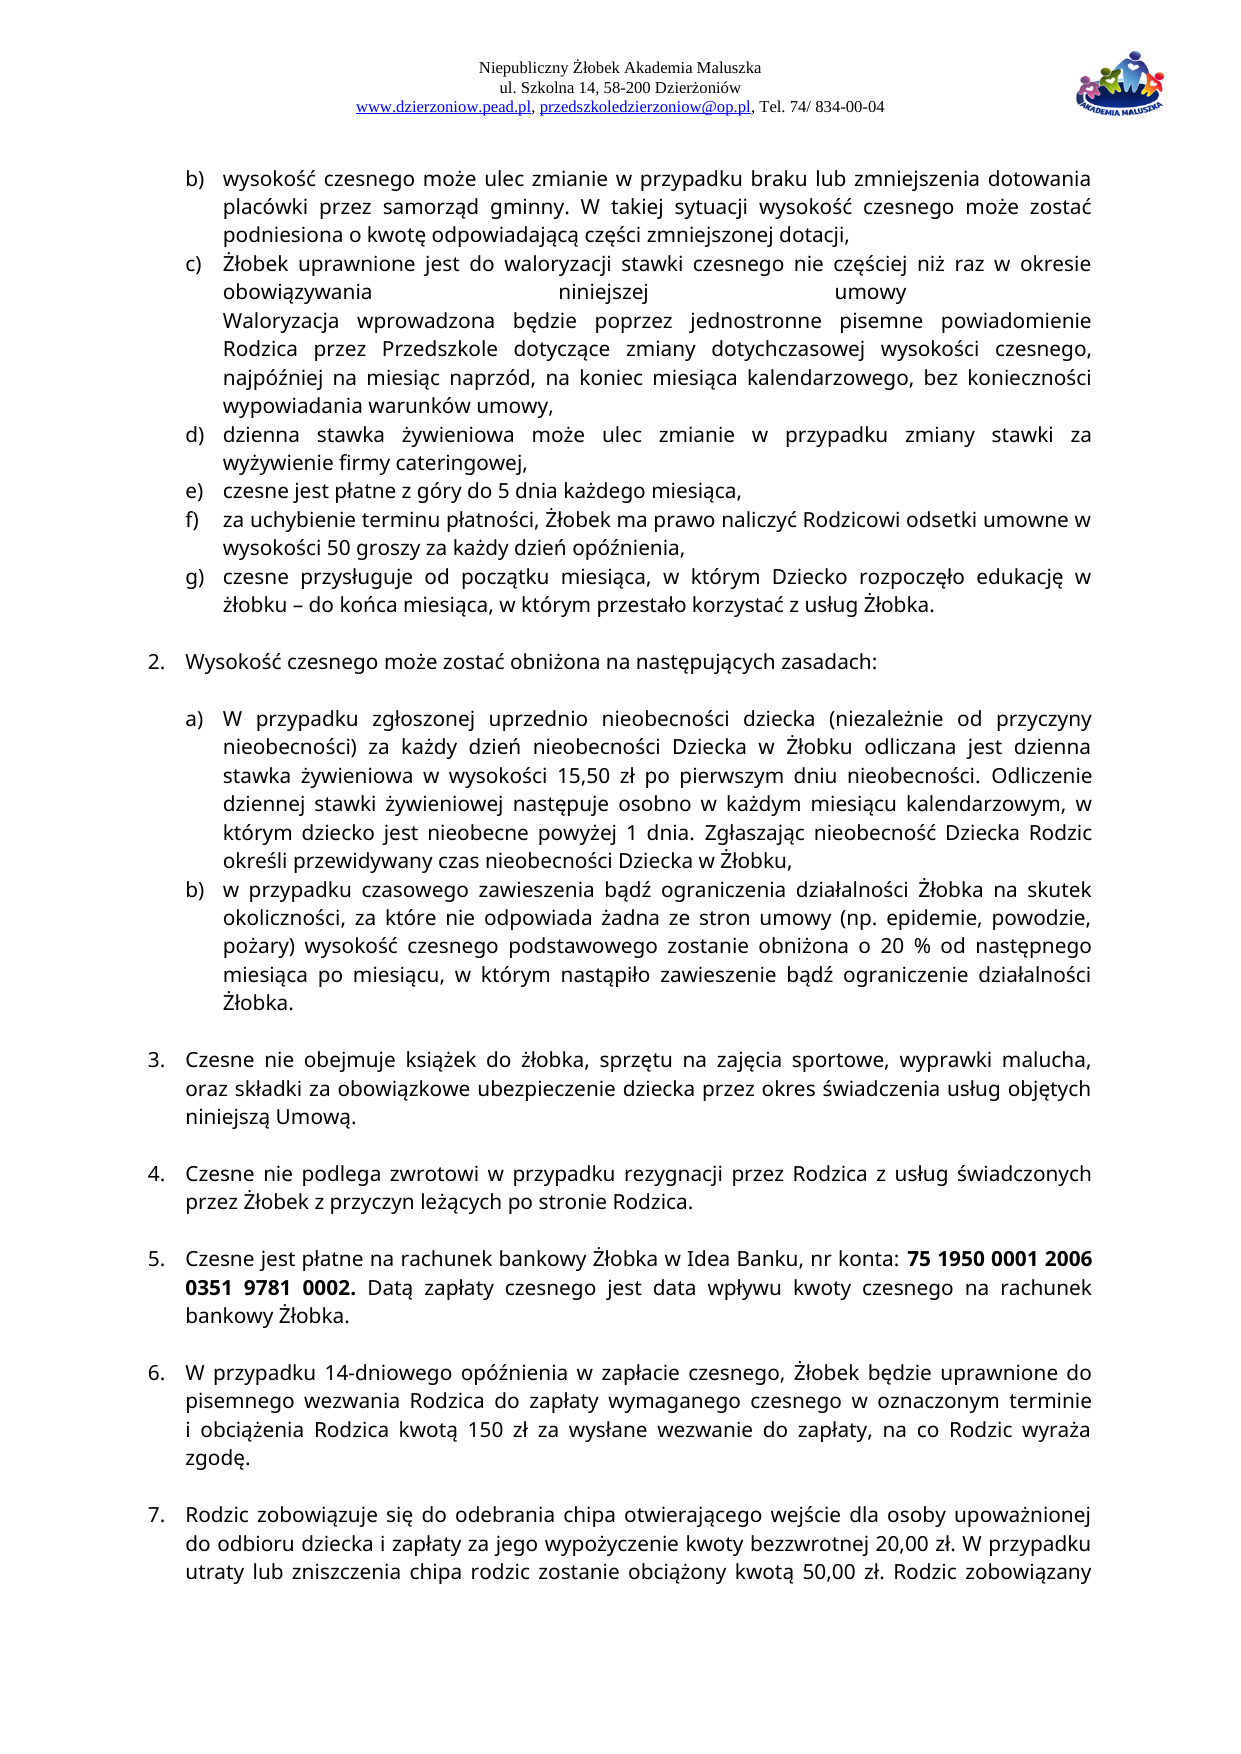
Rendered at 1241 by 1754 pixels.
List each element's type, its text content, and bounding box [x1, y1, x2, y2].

list w przypadku czasowego zawieszenia bądź ograniczenia działalności Żłobka na skutek okoliczności, za które nie odpowiada żadna ze stron umowy (np. epidemie, powodzie, pożary) wysokość czesnego podstawowego zostanie obniżona o 20 % od następnego miesiąca po miesiącu, w którym nastąpiło zawieszenie bądź ograniczenie działalności Żłobka. [185, 875, 1093, 1017]
list Czesne nie obejmuje książek do żłobka, sprzętu na zajęcia sportowe, wyprawki malucha, oraz składki za obowiązkowe ubezpieczenie dziecka przez okres świadczenia usług objętych niniejszą Umową. [148, 1045, 1093, 1131]
list dzienna stawka żywieniowa może ulec zmianie w przypadku zmiany stawki za wyżywienie firmy cateringowej, [185, 420, 1093, 477]
list Wysokość czesnego może zostać obniżona na następujących zasadach: [148, 647, 1093, 676]
list wysokość czesnego może ulec zmianie w przypadku braku lub zmniejszenia dotowania placówki przez samorząd gminny. W takiej sytuacji wysokość czesnego może zostać podniesiona o kwotę odpowiadającą części zmniejszonej dotacji, [185, 164, 1093, 249]
list czesne jest płatne z góry do 5 dnia każdego miesiąca, [185, 477, 1093, 505]
list Czesne nie podlega zwrotowi w przypadku rezygnacji przez Rodzica z usług świadczonych przez Żłobek z przyczyn leżących po stronie Rodzica. [148, 1159, 1093, 1216]
list czesne przysługuje od początku miesiąca, w którym Dziecko rozpoczęło edukację w żłobku – do końca miesiąca, w którym przestało korzystać z usług Żłobka. [185, 562, 1093, 619]
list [148, 1500, 1093, 1586]
list W przypadku zgłoszonej uprzednio nieobecności dziecka (niezależnie od przyczyny nieobecności) za każdy dzień nieobecności Dziecka w Żłobku odliczana jest dzienna stawka żywieniowa w wysokości 15,50 zł po pierwszym dniu nieobecności. Odliczenie dziennej stawki żywieniowej następuje osobno w każdym miesiącu kalendarzowym, w którym dziecko jest nieobecne powyżej 1 dnia. Zgłaszając nieobecność Dziecka Rodzic określi przewidywany czas nieobecności Dziecka w Żłobku, [185, 704, 1093, 875]
list za uchybienie terminu płatności, Żłobek ma prawo naliczyć Rodzicowi odsetki umowne w wysokości 50 groszy za każdy dzień opóźnienia, [185, 505, 1093, 562]
list Żłobek uprawnione jest do waloryzacji stawki czesnego nie częściej niż raz w okresie obowiązywania niniejszej umowy Waloryzacja wprowadzona będzie poprzez jednostronne pisemne powiadomienie Rodzica przez Przedszkole dotyczące zmiany dotychczasowej wysokości czesnego, najpóźniej na miesiąc naprzód, na koniec miesiąca kalendarzowego, bez konieczności wypowiadania warunków umowy, [185, 249, 1093, 420]
list W przypadku 14-dniowego opóźnienia w zapłacie czesnego, Żłobek będzie uprawnione do pisemnego wezwania Rodzica do zapłaty wymaganego czesnego w oznaczonym terminie i obciążenia Rodzica kwotą 150 zł za wysłane wezwanie do zapłaty, na co Rodzic wyraża zgodę. [148, 1358, 1093, 1472]
picture [1070, 45, 1179, 125]
list Czesne jest płatne na rachunek bankowy Żłobka w Idea Banku, nr konta: 75 1950 0001 2006 0351 9781 0002. Datą zapłaty czesnego jest data wpływu kwoty czesnego na rachunek bankowy Żłobka. [148, 1244, 1093, 1330]
